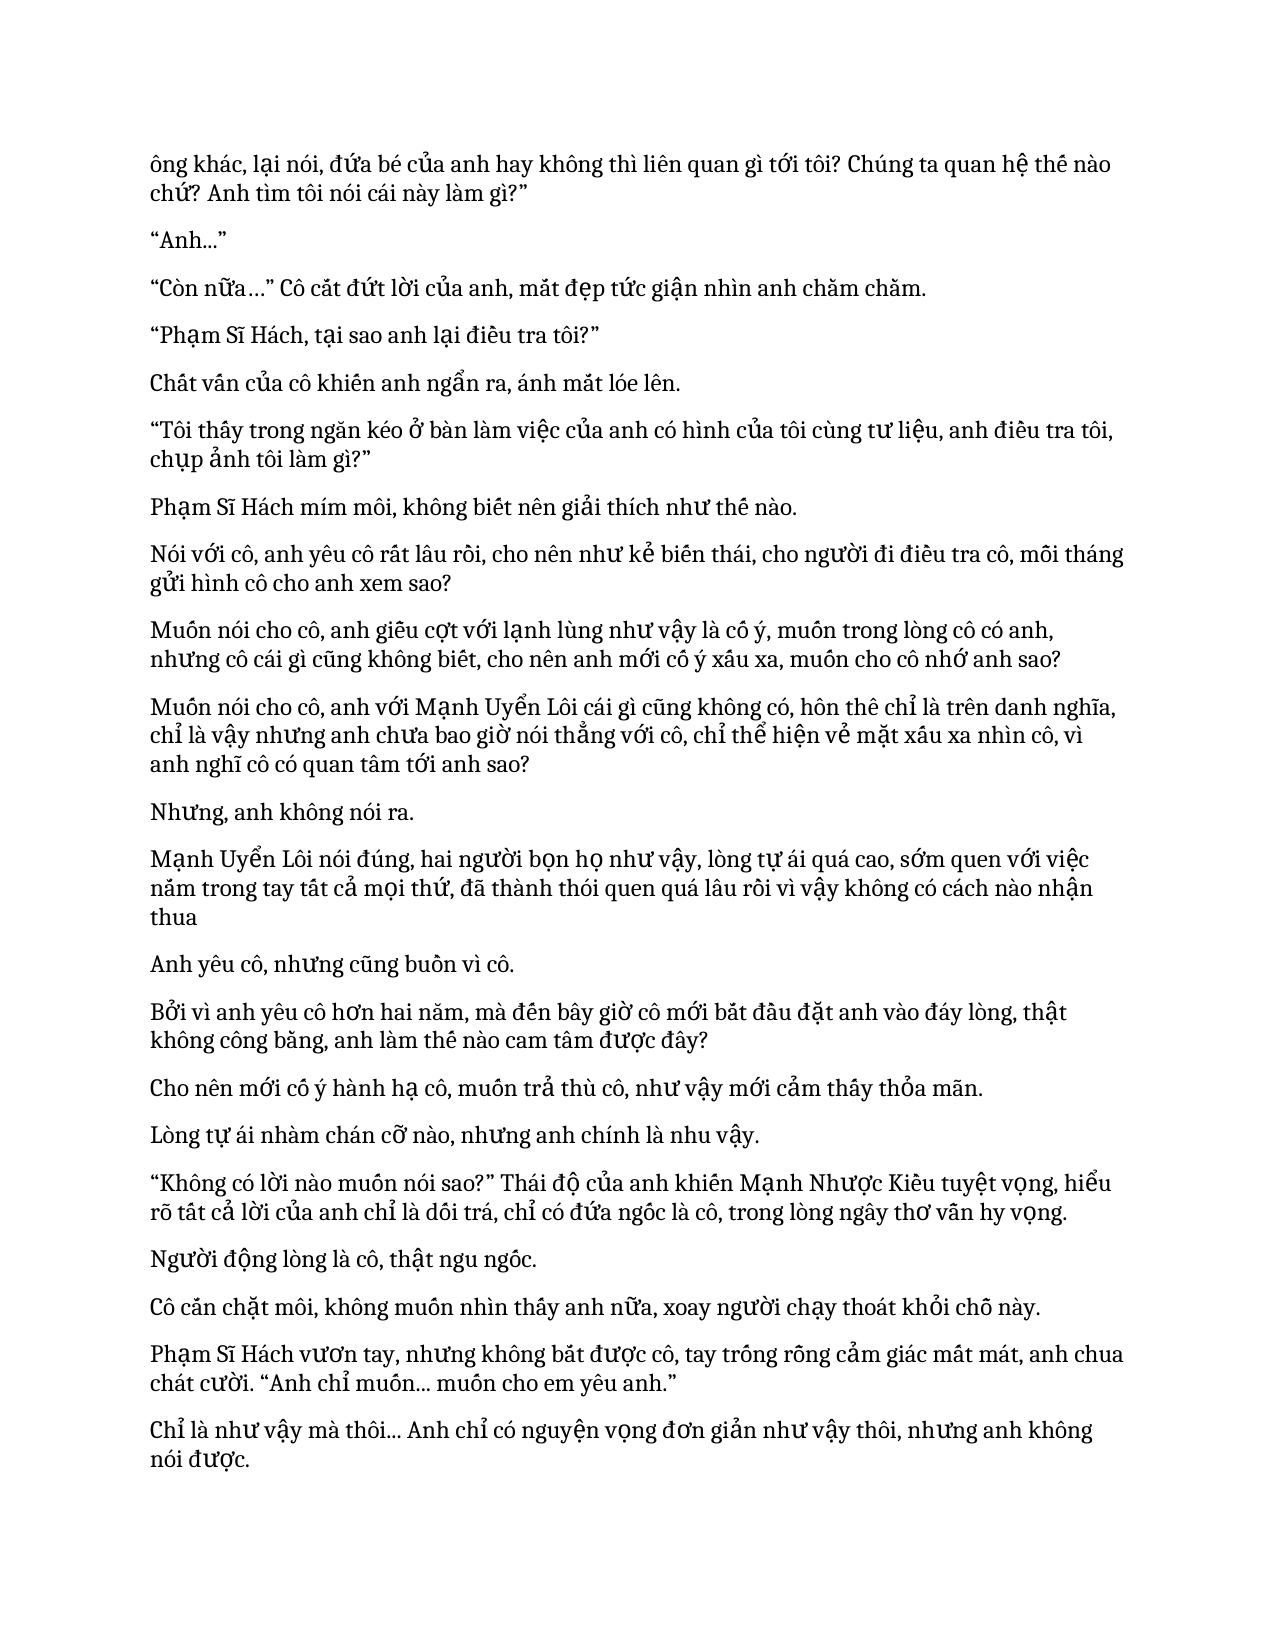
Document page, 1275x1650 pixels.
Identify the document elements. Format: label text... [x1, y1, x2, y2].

text “Còn nữa…” Cô cắt đứt lời của anh, mắt đẹp tức giận nhìn anh chằm chằm. [150, 274, 1125, 302]
text “Anh...” [150, 226, 1125, 255]
text Nhưng, anh không nói ra. [150, 797, 1125, 826]
text Chỉ là như vậy mà thôi... Anh chỉ có nguyện vọng đơn giản như vậy thôi, nhưng anh không nói được. [150, 1416, 1125, 1474]
text Bởi vì anh yêu cô hơn hai năm, mà đến bây giờ cô mới bắt đầu đặt anh vào đáy lòng, thật không công bằng, anh làm thế nào cam tâm được đây? [150, 997, 1125, 1055]
text Chất vấn của cô khiến anh ngẩn ra, ánh mắt lóe lên. [150, 369, 1125, 397]
text Anh yêu cô, nhưng cũng buồn vì cô. [150, 950, 1125, 979]
text “Không có lời nào muốn nói sao?” Thái độ của anh khiến Mạnh Nhược Kiều tuyệt vọng, hiểu rõ tất cả lời của anh chỉ là dối trá, chỉ có đứa ngốc là cô, trong lòng ngây thơ vẫn hy vọng. [150, 1169, 1125, 1226]
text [150, 150, 1125, 207]
text “Phạm Sĩ Hách, tại sao anh lại điều tra tôi?” [150, 321, 1125, 350]
text Phạm Sĩ Hách vươn tay, nhưng không bắt được cô, tay trống rỗng cảm giác mất mát, anh chua chát cười. “Anh chỉ muốn... muốn cho em yêu anh.” [150, 1340, 1125, 1397]
text Người động lòng là cô, thật ngu ngốc. [150, 1245, 1125, 1274]
text Cô cắn chặt môi, không muốn nhìn thấy anh nữa, xoay người chạy thoát khỏi chỗ này. [150, 1292, 1125, 1321]
text Mạnh Uyển Lôi nói đúng, hai người bọn họ như vậy, lòng tự ái quá cao, sớm quen với việc nắm trong tay tất cả mọi thứ, đã thành thói quen quá lâu rồi vì vậy không có cách nào nhận thua [150, 845, 1125, 931]
text Lòng tự ái nhàm chán cỡ nào, nhưng anh chính là nhu vậy. [150, 1121, 1125, 1150]
text Phạm Sĩ Hách mím môi, không biết nên giải thích như thế nào. [150, 492, 1125, 521]
text Nói với cô, anh yêu cô rất lâu rồi, cho nên như kẻ biến thái, cho người đi điều tra cô, mỗi tháng gửi hình cô cho anh xem sao? [150, 540, 1125, 597]
text “Tôi thấy trong ngăn kéo ở bàn làm việc của anh có hình của tôi cùng tư liệu, anh điều tra tôi, chụp ảnh tôi làm gì?” [150, 416, 1125, 474]
text Cho nên mới cố ý hành hạ cô, muốn trả thù cô, như vậy mới cảm thấy thỏa mãn. [150, 1074, 1125, 1102]
text Muốn nói cho cô, anh với Mạnh Uyển Lôi cái gì cũng không có, hôn thê chỉ là trên danh nghĩa, chỉ là vậy nhưng anh chưa bao giờ nói thẳng với cô, chỉ thể hiện vẻ mặt xấu xa nhìn cô, vì anh nghĩ cô có quan tâm tới anh sao? [150, 692, 1125, 779]
text Muốn nói cho cô, anh giễu cợt với lạnh lùng như vậy là cố ý, muốn trong lòng cô có anh, nhưng cô cái gì cũng không biết, cho nên anh mới cố ý xấu xa, muốn cho cô nhớ anh sao? [150, 616, 1125, 674]
